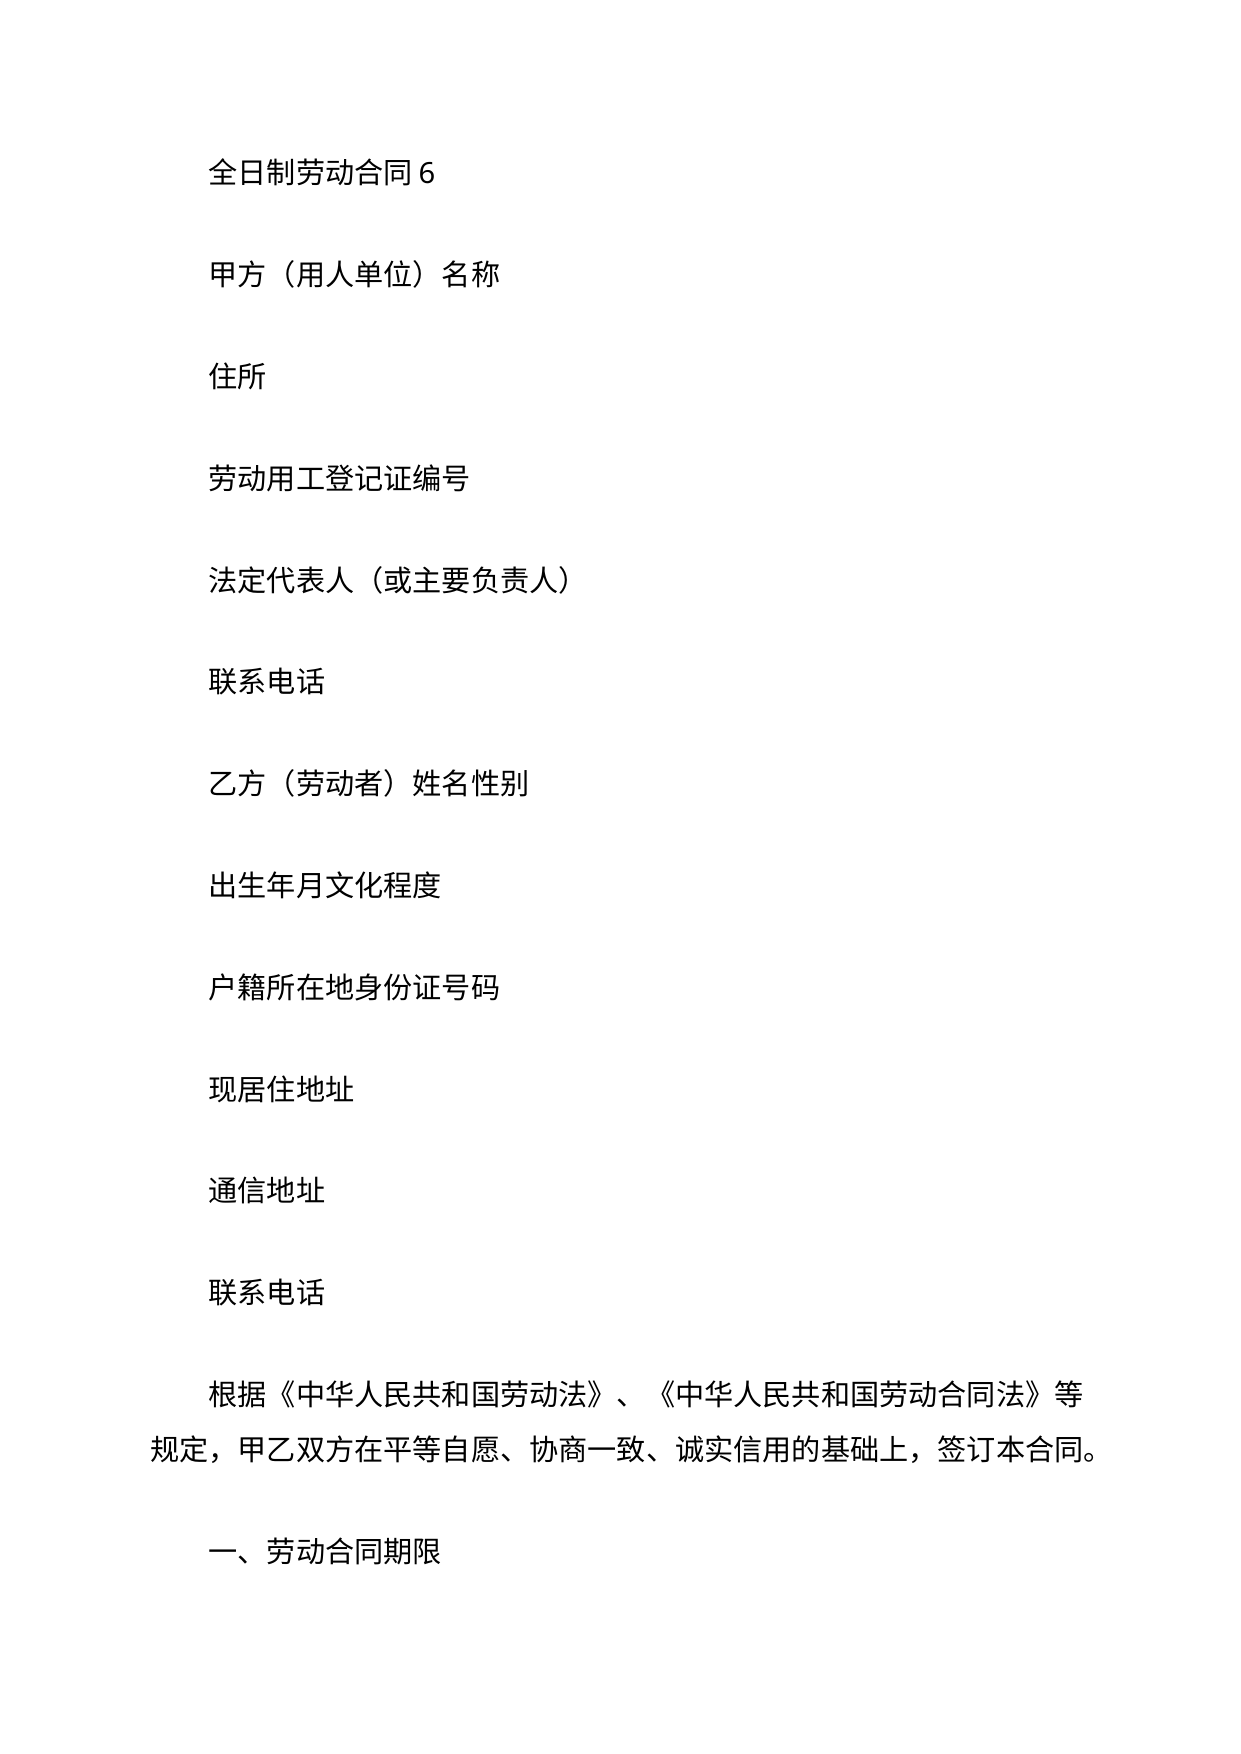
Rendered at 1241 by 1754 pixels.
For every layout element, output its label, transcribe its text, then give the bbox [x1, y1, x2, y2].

text 甲方（用人单位）名称 [150, 252, 1090, 294]
text 户籍所在地身份证号码 [150, 964, 1090, 1007]
text 一、劳动合同期限 [150, 1528, 1090, 1570]
text 出生年月文化程度 [150, 863, 1090, 905]
text 住所 [150, 354, 1090, 396]
text 联系电话 [150, 1270, 1090, 1312]
text 联系电话 [150, 659, 1090, 701]
text 乙方（劳动者）姓名性别 [150, 761, 1090, 803]
text 现居住地址 [150, 1066, 1090, 1108]
text 通信地址 [150, 1168, 1090, 1210]
text 法定代表人（或主要负责人） [150, 557, 1090, 599]
text 全日制劳动合同6 [150, 150, 1090, 192]
text 根据《中华人民共和国劳动法》、《中华人民共和国劳动合同法》等规定，甲乙双方在平等自愿、协商一致、诚实信用的基础上，签订本合同。 [150, 1371, 1090, 1469]
text 劳动用工登记证编号 [150, 456, 1090, 498]
